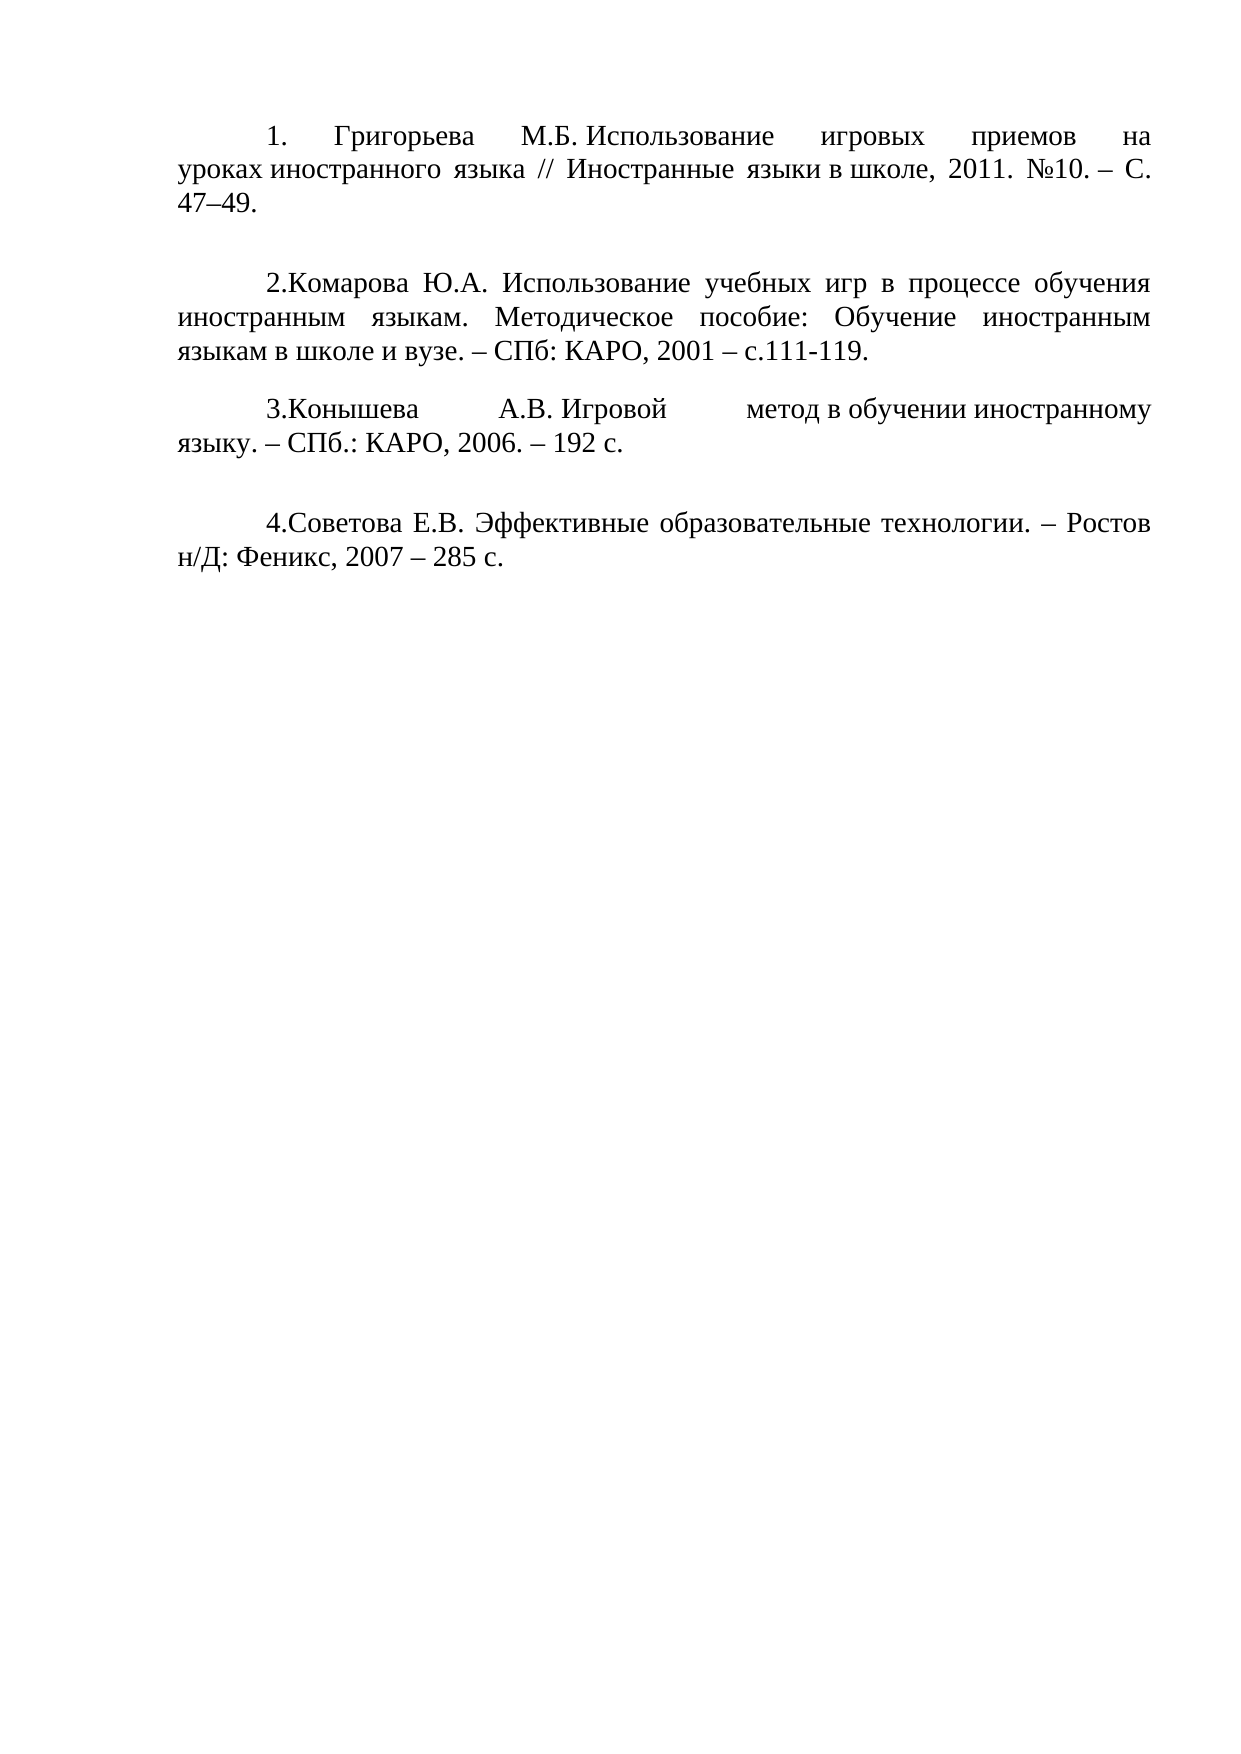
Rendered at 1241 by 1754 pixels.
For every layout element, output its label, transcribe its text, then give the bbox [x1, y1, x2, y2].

text 1. Григорьева М.Б. Использование игровых приемов на уроках иностранного языка // Иностранные языки в школе, 2011. №10. – С. 47–49. [177, 118, 1152, 219]
text 4.Советова Е.В. Эффективные образовательные технологии. – Ростов н/Д: Феникс, 2007 – 285 с. [177, 505, 1152, 572]
text 3.Конышева А.В. Игровой метод в обучении иностранному языку. – СПб.: КАРО, 2006. – 192 с. [177, 391, 1152, 458]
text 2.Комарова Ю.А. Использование учебных игр в процессе обучения иностранным языкам. Методическое пособие: Обучение иностранным языкам в школе и вузе. – СПб: КАРО, 2001 – с.111-119. [177, 266, 1152, 366]
